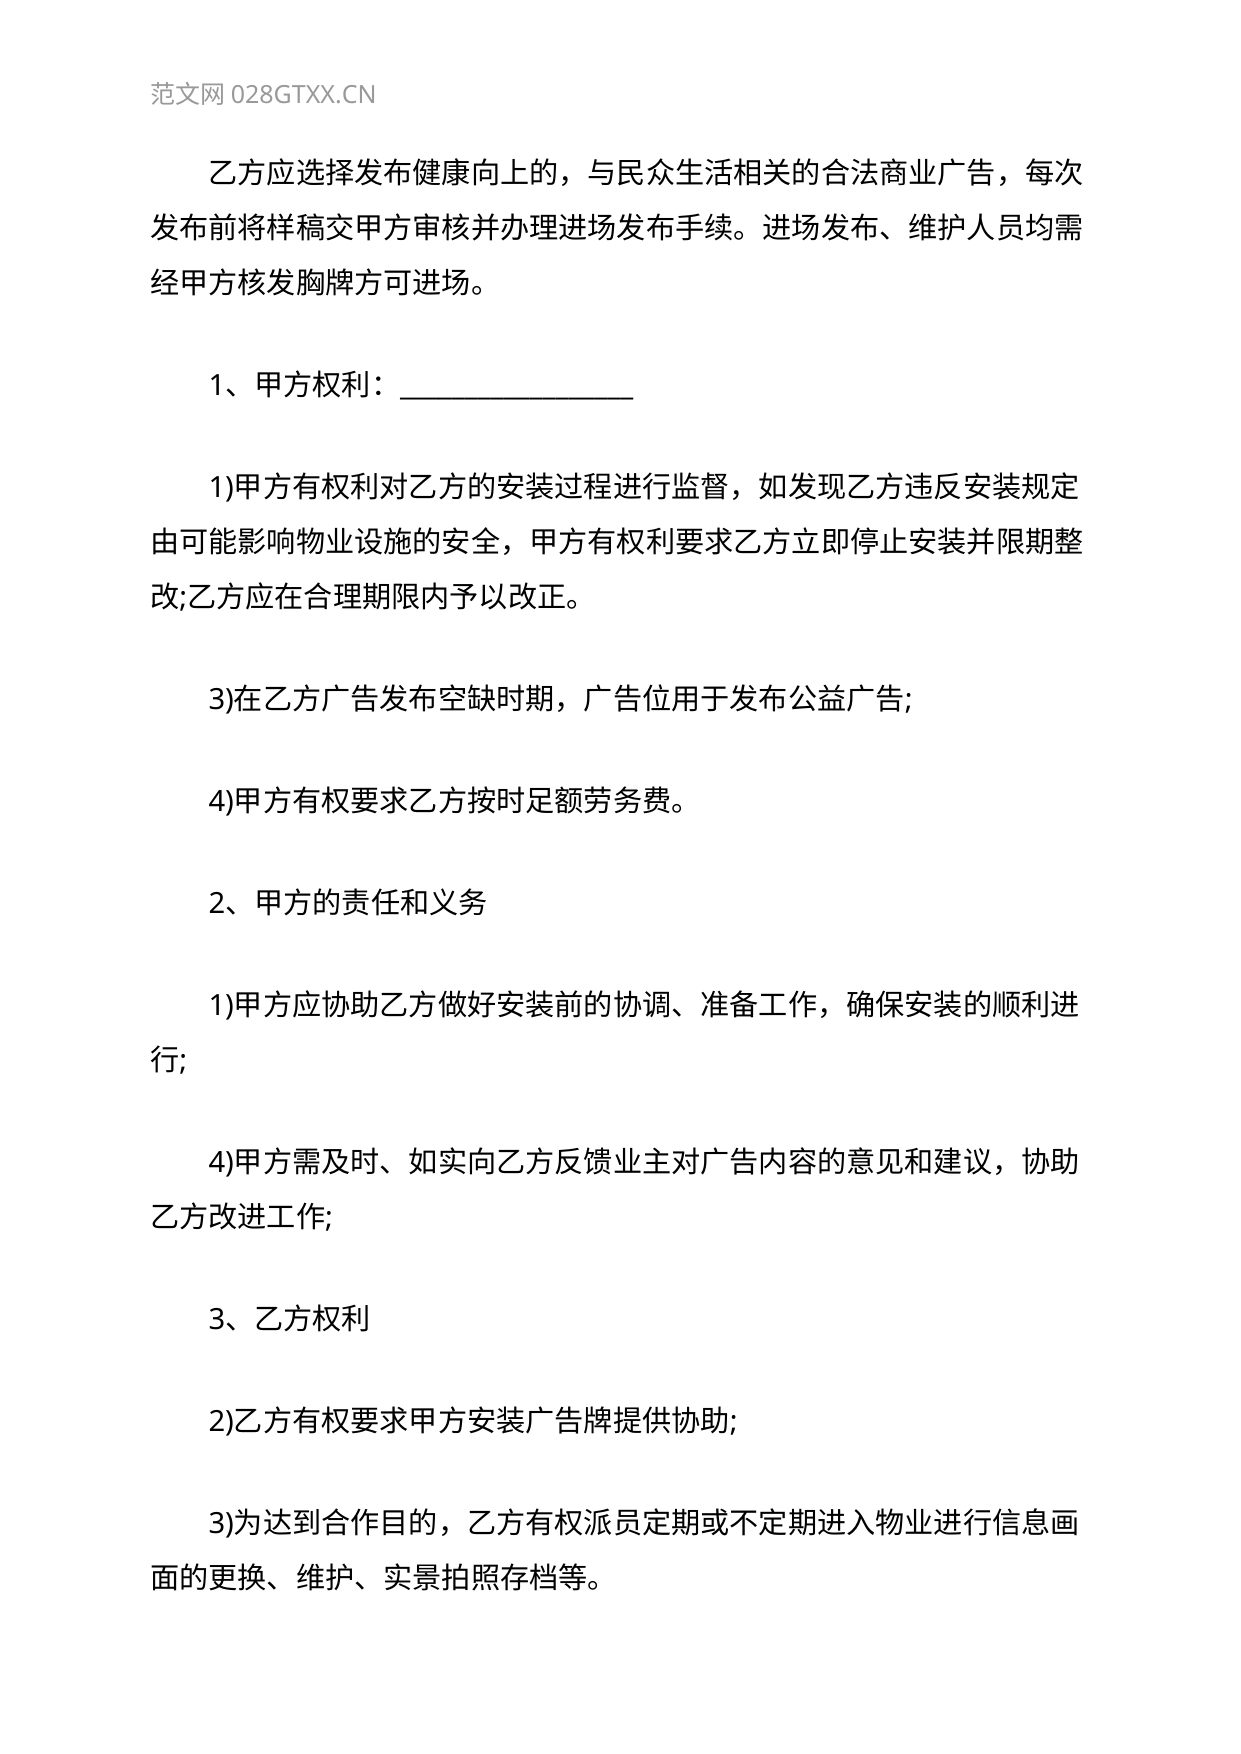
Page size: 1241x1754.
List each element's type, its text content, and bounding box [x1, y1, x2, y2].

text 1、甲方权利：__________________ [150, 362, 1090, 404]
text 1)甲方应协助乙方做好安装前的协调、准备工作，确保安装的顺利进行; [150, 981, 1090, 1079]
text 乙方应选择发布健康向上的，与民众生活相关的合法商业广告，每次发布前将样稿交甲方审核并办理进场发布手续。进场发布、维护人员均需经甲方核发胸牌方可进场。 [150, 150, 1090, 302]
text 4)甲方有权要求乙方按时足额劳务费。 [150, 777, 1090, 820]
text 1)甲方有权利对乙方的安装过程进行监督，如发现乙方违反安装规定由可能影响物业设施的安全，甲方有权利要求乙方立即停止安装并限期整改;乙方应在合理期限内予以改正。 [150, 463, 1090, 616]
text 2、甲方的责任和义务 [150, 879, 1090, 922]
text 3)在乙方广告发布空缺时期，广告位用于发布公益广告; [150, 675, 1090, 718]
text 3)为达到合作目的，乙方有权派员定期或不定期进入物业进行信息画面的更换、维护、实景拍照存档等。 [150, 1499, 1090, 1597]
text 2)乙方有权要求甲方安装广告牌提供协助; [150, 1397, 1090, 1440]
text 4)甲方需及时、如实向乙方反馈业主对广告内容的意见和建议，协助乙方改进工作; [150, 1138, 1090, 1236]
text 3、乙方权利 [150, 1295, 1090, 1338]
